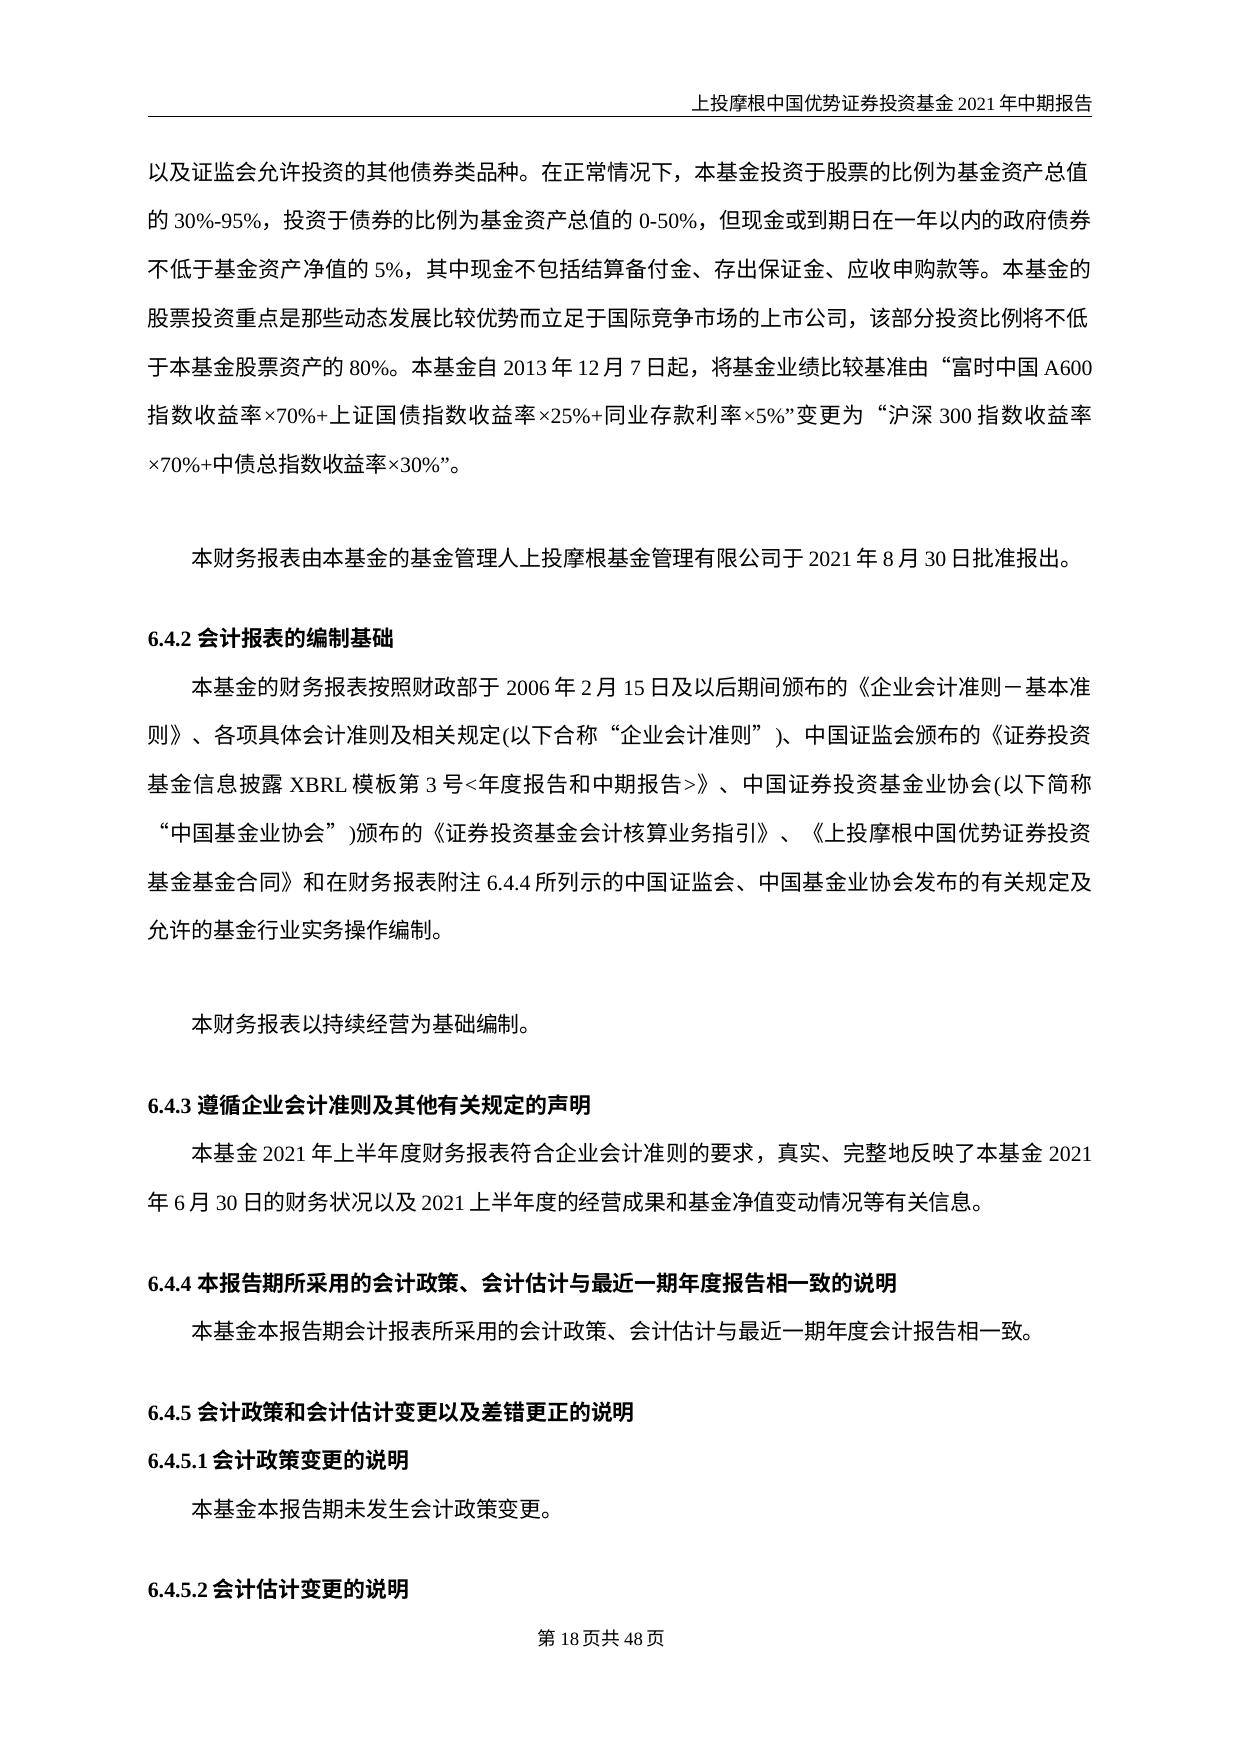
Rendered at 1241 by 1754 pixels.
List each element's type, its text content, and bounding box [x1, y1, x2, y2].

text 6.4.3 遵循企业会计准则及其他有关规定的声明 [148, 1087, 1092, 1120]
text 6.4.5.1会计政策变更的说明 [148, 1443, 1092, 1475]
text 本基金本报告期未发生会计政策变更。 [148, 1491, 1092, 1524]
text 6.4.2 会计报表的编制基础 [148, 621, 1092, 653]
text 6.4.5.2会计估计变更的说明 [148, 1572, 1092, 1604]
text 本财务报表由本基金的基金管理人上投摩根基金管理有限公司于2021年8月30日批准报出。 [148, 540, 1092, 573]
text 本基金本报告期会计报表所采用的会计政策、会计估计与最近一期年度会计报告相一致。 [148, 1314, 1092, 1346]
text 本基金2021年上半年度财务报表符合企业会计准则的要求，真实、完整地反映了本基金2021年6月30日的财务状况以及2021上半年度的经营成果和基金净值变动情况等有关信息。 [148, 1136, 1092, 1217]
text 6.4.4 本报告期所采用的会计政策、会计估计与最近一期年度报告相一致的说明 [148, 1265, 1092, 1298]
text 本基金的财务报表按照财政部于2006年2月15日及以后期间颁布的《企业会计准则－基本准则》、各项具体会计准则及相关规定(以下合称“企业会计准则”)、中国证监会颁布的《证券投资基金信息披露XBRL模板第3号<年度报告和中期报告>》、中国证券投资基金业协会(以下简称“中国基金业协会”)颁布的《证券投资基金会计核算业务指引》、《上投摩根中国优势证券投资基金基金合同》和在财务报表附注6.4.4所列示的中国证监会、中国基金业协会发布的有关规定及允许的基金行业实务操作编制。 [148, 669, 1092, 946]
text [148, 154, 1092, 479]
text 本财务报表以持续经营为基础编制。 [148, 1007, 1092, 1039]
text 6.4.5 会计政策和会计估计变更以及差错更正的说明 [148, 1394, 1092, 1427]
